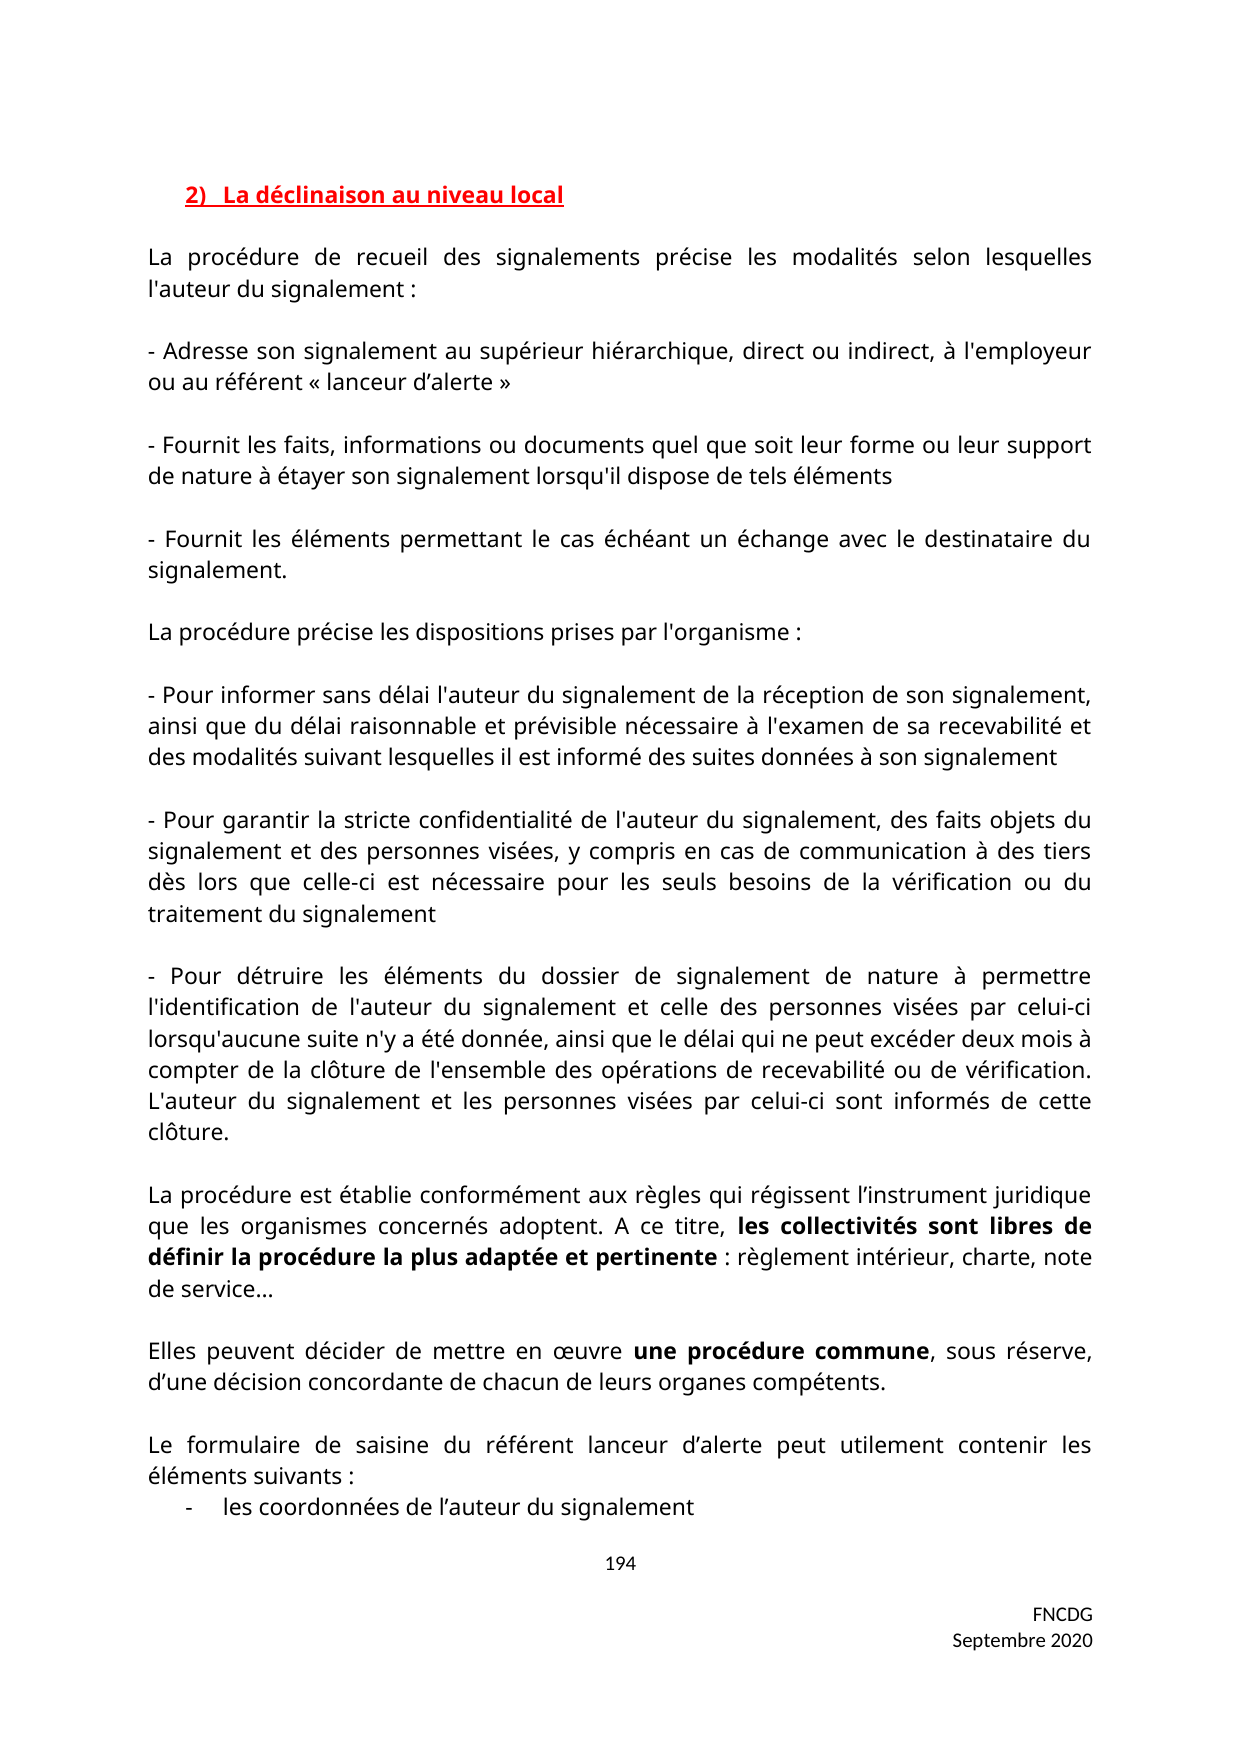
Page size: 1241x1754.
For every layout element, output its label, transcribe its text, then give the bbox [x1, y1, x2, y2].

text - Pour détruire les éléments du dossier de signalement de nature à permettre l'identification de l'auteur du signalement et celle des personnes visées par celui-ci lorsqu'aucune suite n'y a été donnée, ainsi que le délai qui ne peut excéder deux mois à compter de la clôture de l'ensemble des opérations de recevabilité ou de vérification. L'auteur du signalement et les personnes visées par celui-ci sont informés de cette clôture. [148, 929, 1093, 1148]
text Elles peuvent décider de mettre en œuvre une procédure commune, sous réserve, d’une décision concordante de chacun de leurs organes compétents. [148, 1335, 1093, 1398]
text - Adresse son signalement au supérieur hiérarchique, direct ou indirect, à l'employeur ou au référent « lanceur d’alerte » [148, 304, 1093, 398]
text - Pour garantir la stricte confidentialité de l'auteur du signalement, des faits objets du signalement et des personnes visées, y compris en cas de communication à des tiers dès lors que celle-ci est nécessaire pour les seuls besoins de la vérification ou du traitement du signalement [148, 804, 1093, 929]
text La procédure de recueil des signalements précise les modalités selon lesquelles l'auteur du signalement : [148, 241, 1093, 304]
list les coordonnées de l’auteur du signalement [185, 1491, 1093, 1523]
text - Pour informer sans délai l'auteur du signalement de la réception de son signalement, ainsi que du délai raisonnable et prévisible nécessaire à l'examen de sa recevabilité et des modalités suivant lesquelles il est informé des suites données à son signalement [148, 648, 1093, 773]
text Le formulaire de saisine du référent lanceur d’alerte peut utilement contenir les éléments suivants : [148, 1429, 1093, 1491]
text La procédure précise les dispositions prises par l'organisme : [148, 585, 1093, 648]
list La déclinaison au niveau local [185, 179, 1093, 210]
text - Fournit les éléments permettant le cas échéant un échange avec le destinataire du signalement. [148, 491, 1093, 585]
text - Fournit les faits, informations ou documents quel que soit leur forme ou leur support de nature à étayer son signalement lorsqu'il dispose de tels éléments [148, 398, 1093, 491]
text La procédure est établie conformément aux règles qui régissent l’instrument juridique que les organismes concernés adoptent. A ce titre, les collectivités sont libres de définir la procédure la plus adaptée et pertinente : règlement intérieur, charte, note de service… [148, 1179, 1093, 1304]
